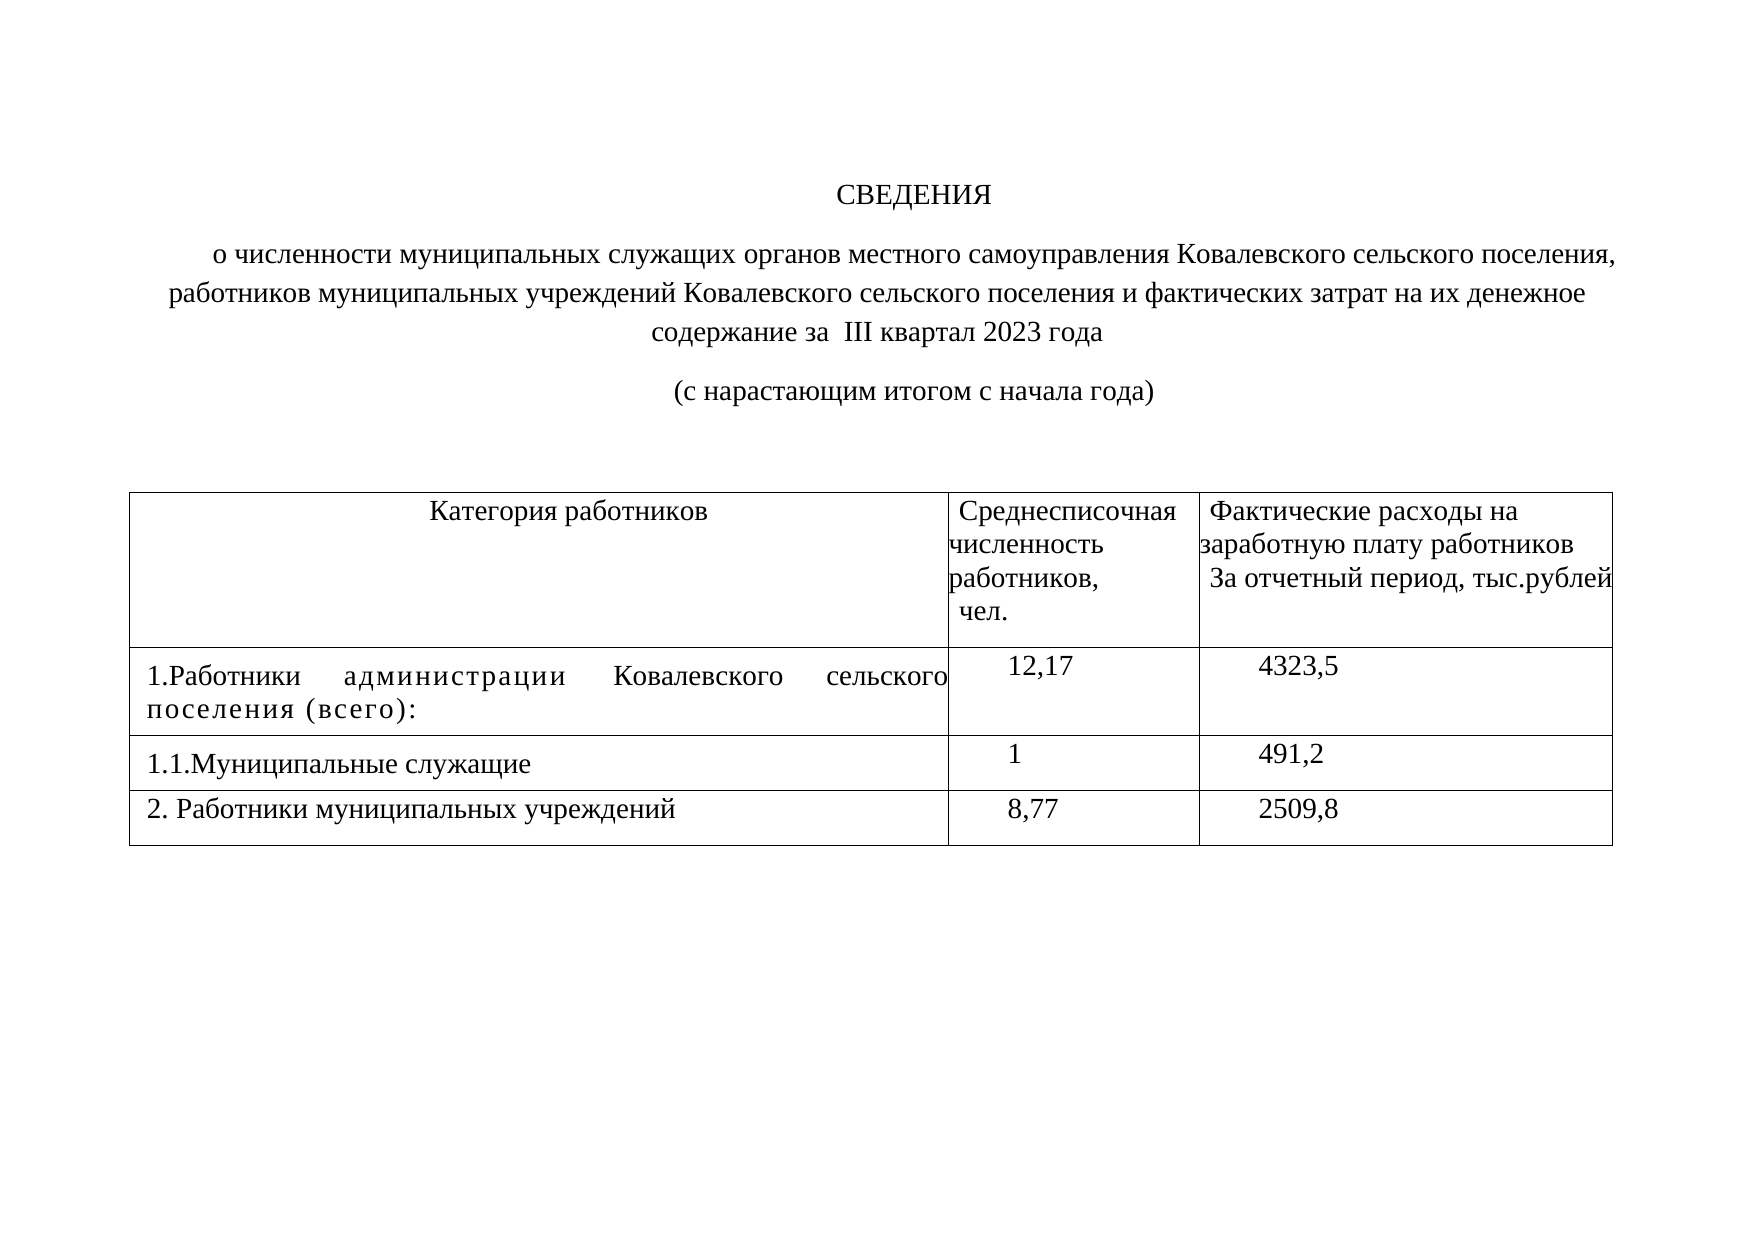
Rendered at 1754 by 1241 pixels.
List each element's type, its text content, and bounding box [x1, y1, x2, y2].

table_header Фактические расходы на заработную плату работников За отчетный период, тыс.рублей [1200, 493, 1612, 647]
table_cell 4323,5 [1200, 648, 1612, 735]
table_cell 8,77 [949, 791, 1199, 845]
table_cell 2. Работники муниципальных учреждений [130, 791, 948, 845]
table_cell 1.Работники администрации Ковалевского сельского поселения (всего): [130, 648, 948, 735]
table_cell 1.1.Муниципальные служащие [130, 736, 948, 790]
table_header Среднесписочная численность работников, чел. [949, 493, 1199, 647]
table_cell 491,2 [1200, 736, 1612, 790]
text о численности муниципальных служащих органов местного самоуправления Ковалевского сельского поселения, работников муниципальных учреждений Ковалевского сельского поселения и фактических затрат на их денежное содержание за III квартал 2023 года [118, 237, 1636, 347]
table_cell 1 [949, 736, 1199, 790]
text (с нарастающим итогом с начала года) [118, 373, 1636, 407]
text СВЕДЕНИЯ [118, 177, 1636, 211]
table_cell 2509,8 [1200, 791, 1612, 845]
table_header Категория работников [130, 493, 948, 647]
table_cell 12,17 [949, 648, 1199, 735]
